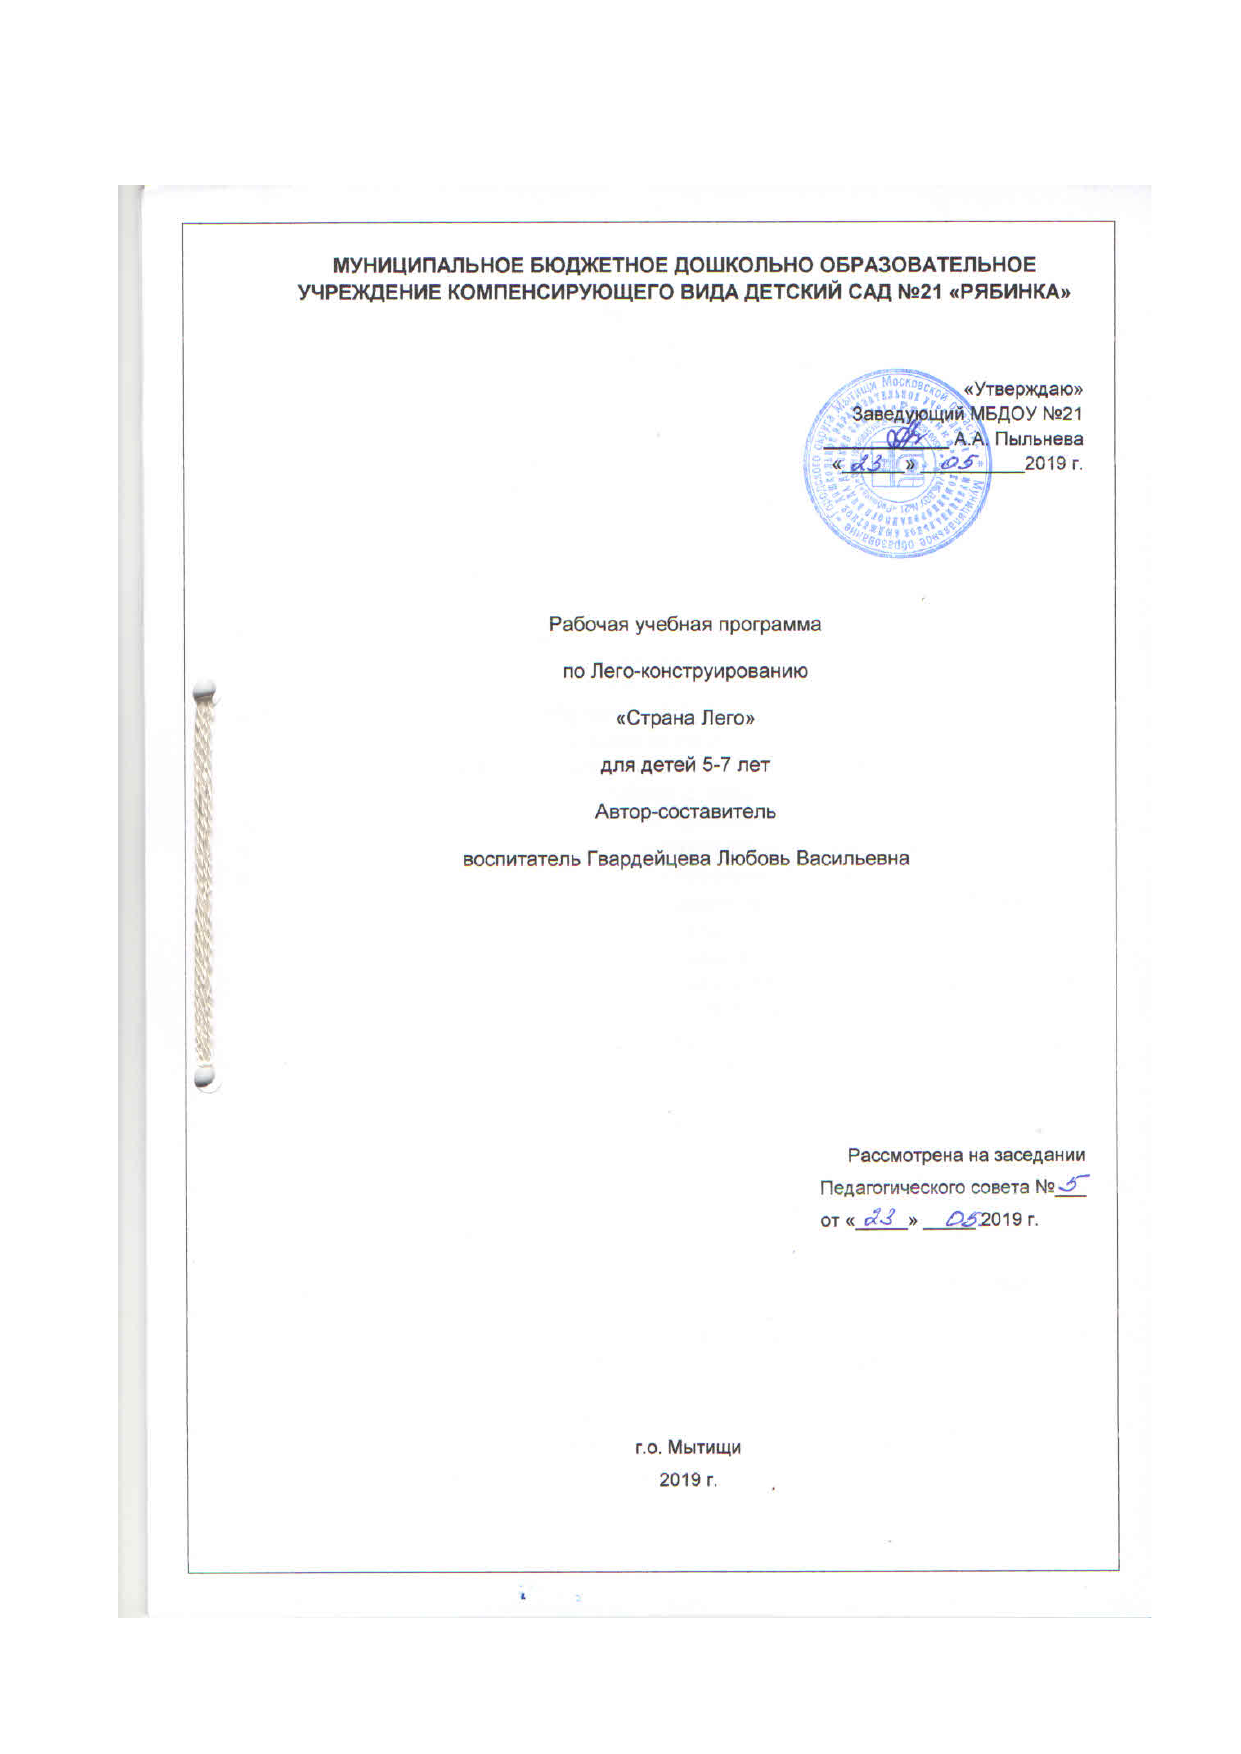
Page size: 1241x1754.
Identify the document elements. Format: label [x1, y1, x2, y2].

picture [118, 185, 1152, 1618]
